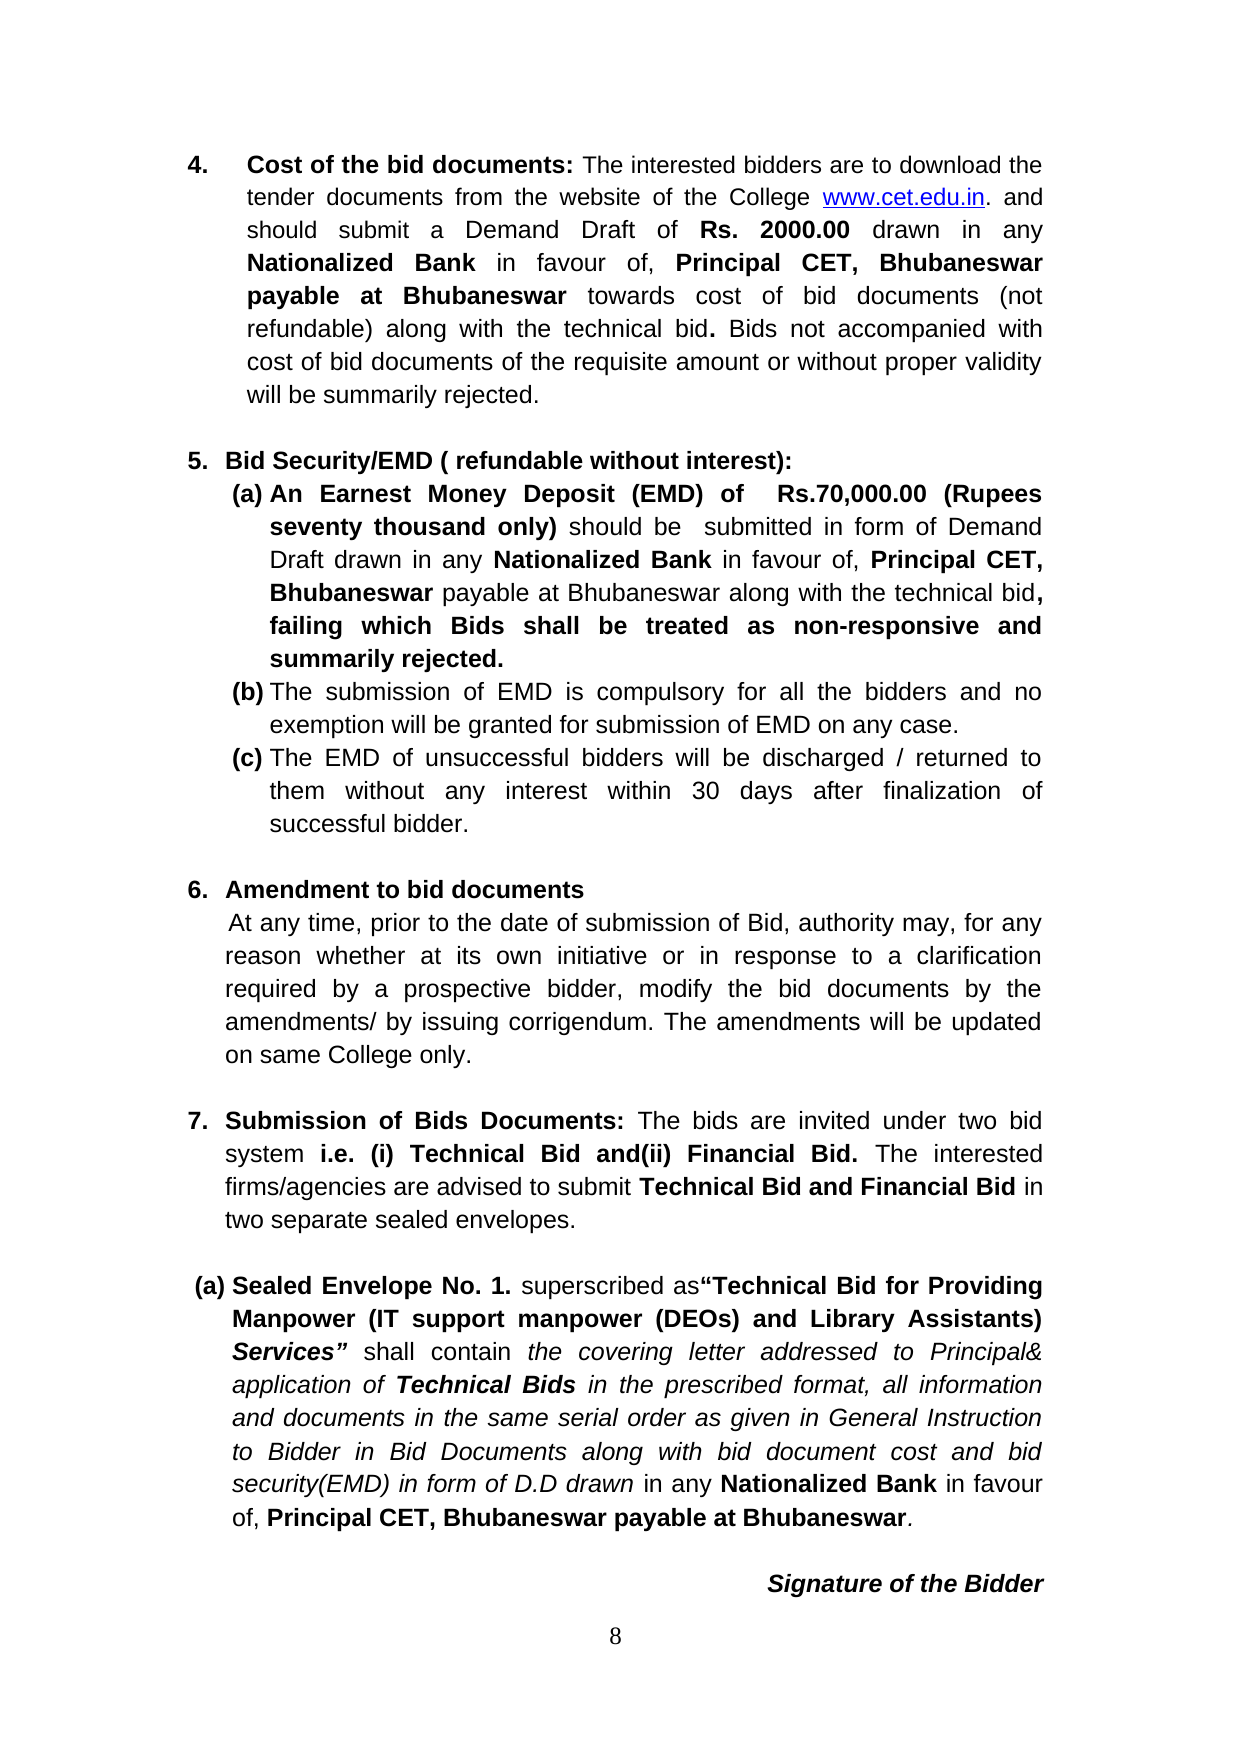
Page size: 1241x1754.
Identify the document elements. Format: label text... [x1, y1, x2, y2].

list An Earnest Money Deposit (EMD) of Rs.70,000.00 (Rupees seventy thousand only) should be submitted in form of Demand Draft drawn in any Nationalized Bank in favour of, Principal CET, Bhubaneswar payable at Bhubaneswar along with the technical bid, failing which Bids shall be treated as non-responsive and summarily rejected. [232, 479, 1043, 673]
list Submission of Bids Documents: The bids are invited under two bid system i.e. (i) Technical Bid and(ii) Financial Bid. The interested firms/agencies are advised to submit Technical Bid and Financial Bid in two separate sealed envelopes. [187, 1106, 1043, 1234]
text At any time, prior to the date of submission of Bid, authority may, for any reason whether at its own initiative or in response to a clarification required by a prospective bidder, modify the bid documents by the amendments/ by issuing corrigendum. The amendments will be updated on same College only. [225, 908, 1043, 1069]
list Amendment to bid documents [187, 875, 1043, 904]
list Bid Security/EMD ( refundable without interest): [187, 446, 1043, 474]
list The submission of EMD is compulsory for all the bidders and no exemption will be granted for submission of EMD on any case. [232, 677, 1043, 739]
list Cost of the bid documents: The interested bidders are to download the tender documents from the website of the College www.cet.edu.in. and should submit a Demand Draft of Rs. 2000.00 drawn in any Nationalized Bank in favour of, Principal CET, Bhubaneswar payable at Bhubaneswar towards cost of bid documents (not refundable) along with the technical bid. Bids not accompanied with cost of bid documents of the requisite amount or without proper validity will be summarily rejected. [187, 150, 1043, 408]
list The EMD of unsuccessful bidders will be discharged / returned to them without any interest within 30 days after finalization of successful bidder. [232, 743, 1043, 838]
text Signature of the Bidder [187, 1568, 1043, 1597]
list Sealed Envelope No. 1. superscribed as“Technical Bid for Providing Manpower (IT support manpower (DEOs) and Library Assistants) Services” shall contain the covering letter addressed to Principal& application of Technical Bids in the prescribed format, all information and documents in the same serial order as given in General Instruction to Bidder in Bid Documents along with bid document cost and bid security(EMD) in form of D.D drawn in any Nationalized Bank in favour of, Principal CET, Bhubaneswar payable at Bhubaneswar. [194, 1271, 1043, 1531]
